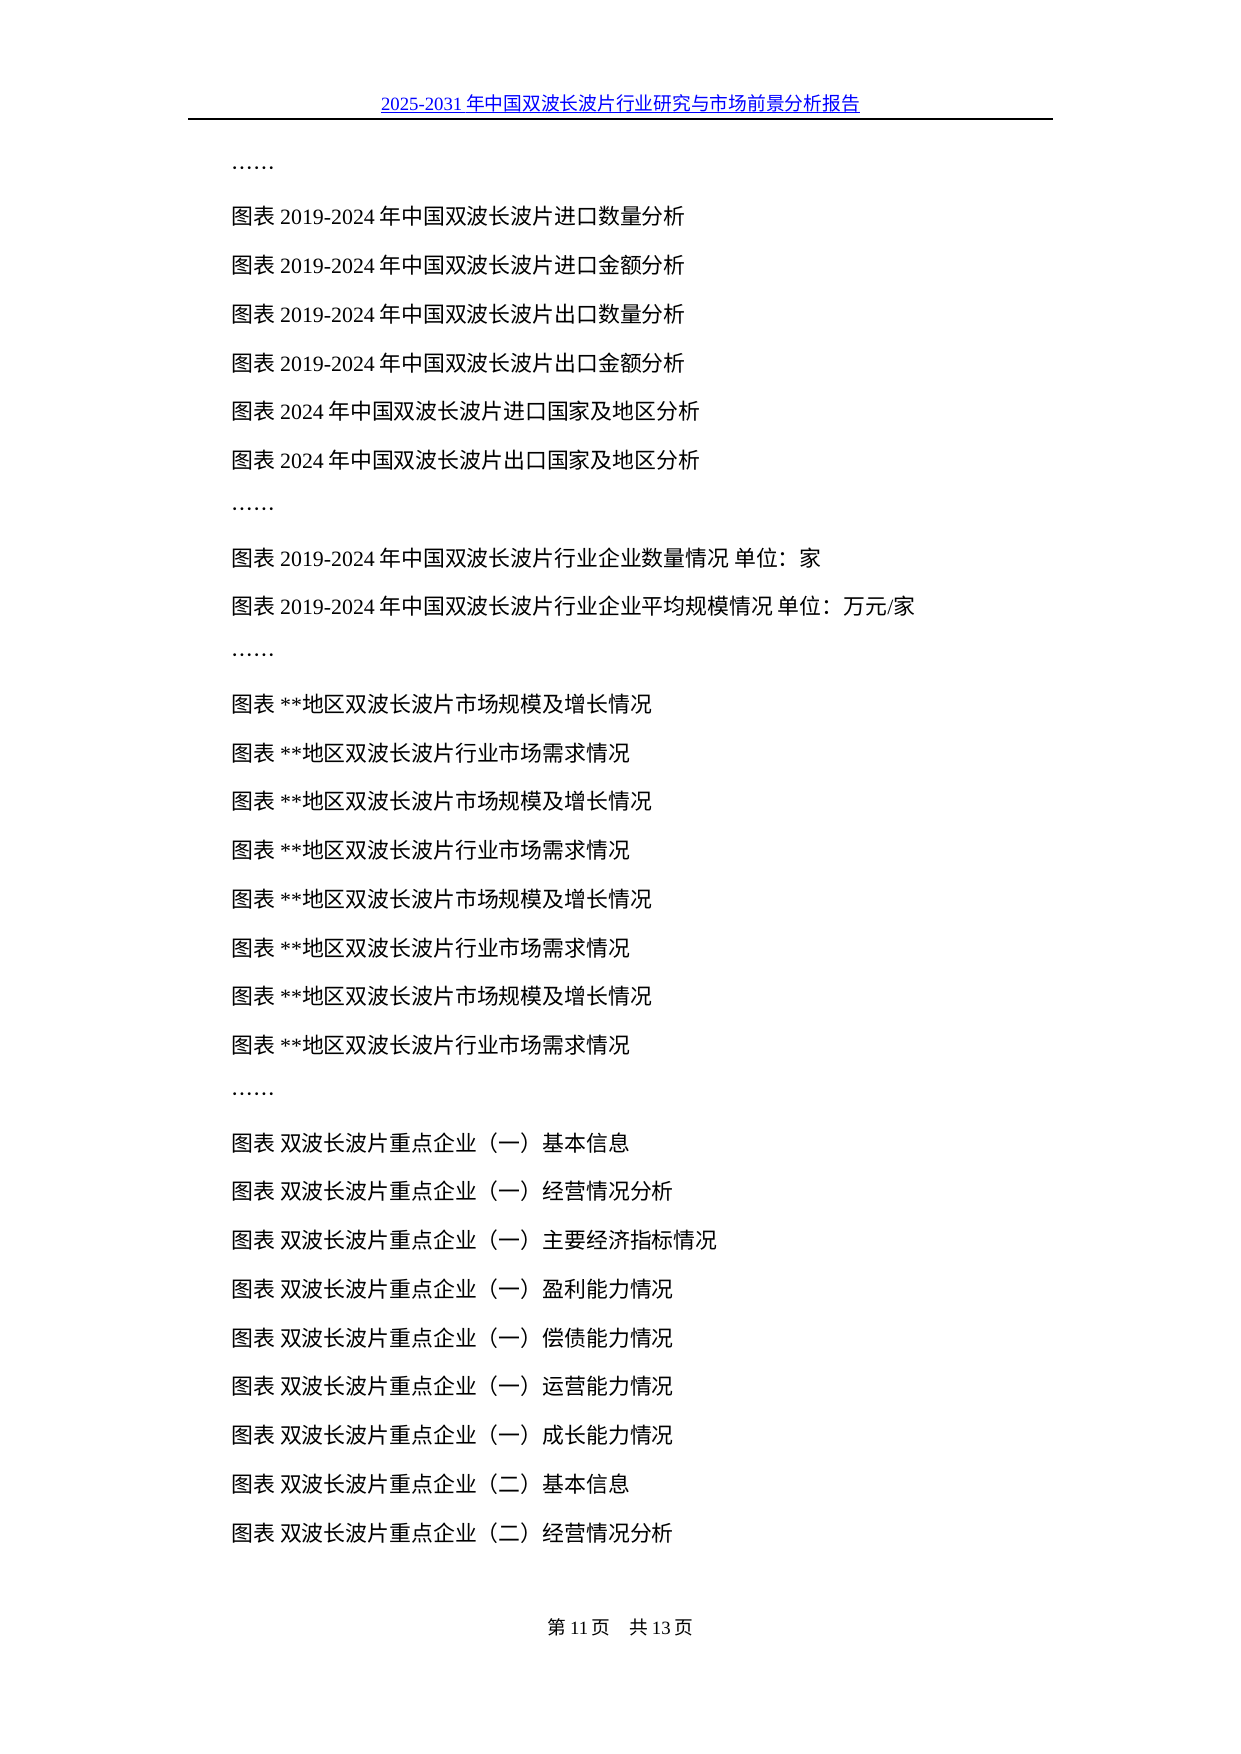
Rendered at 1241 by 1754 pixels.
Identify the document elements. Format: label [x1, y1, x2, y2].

text [187, 150, 1053, 1548]
